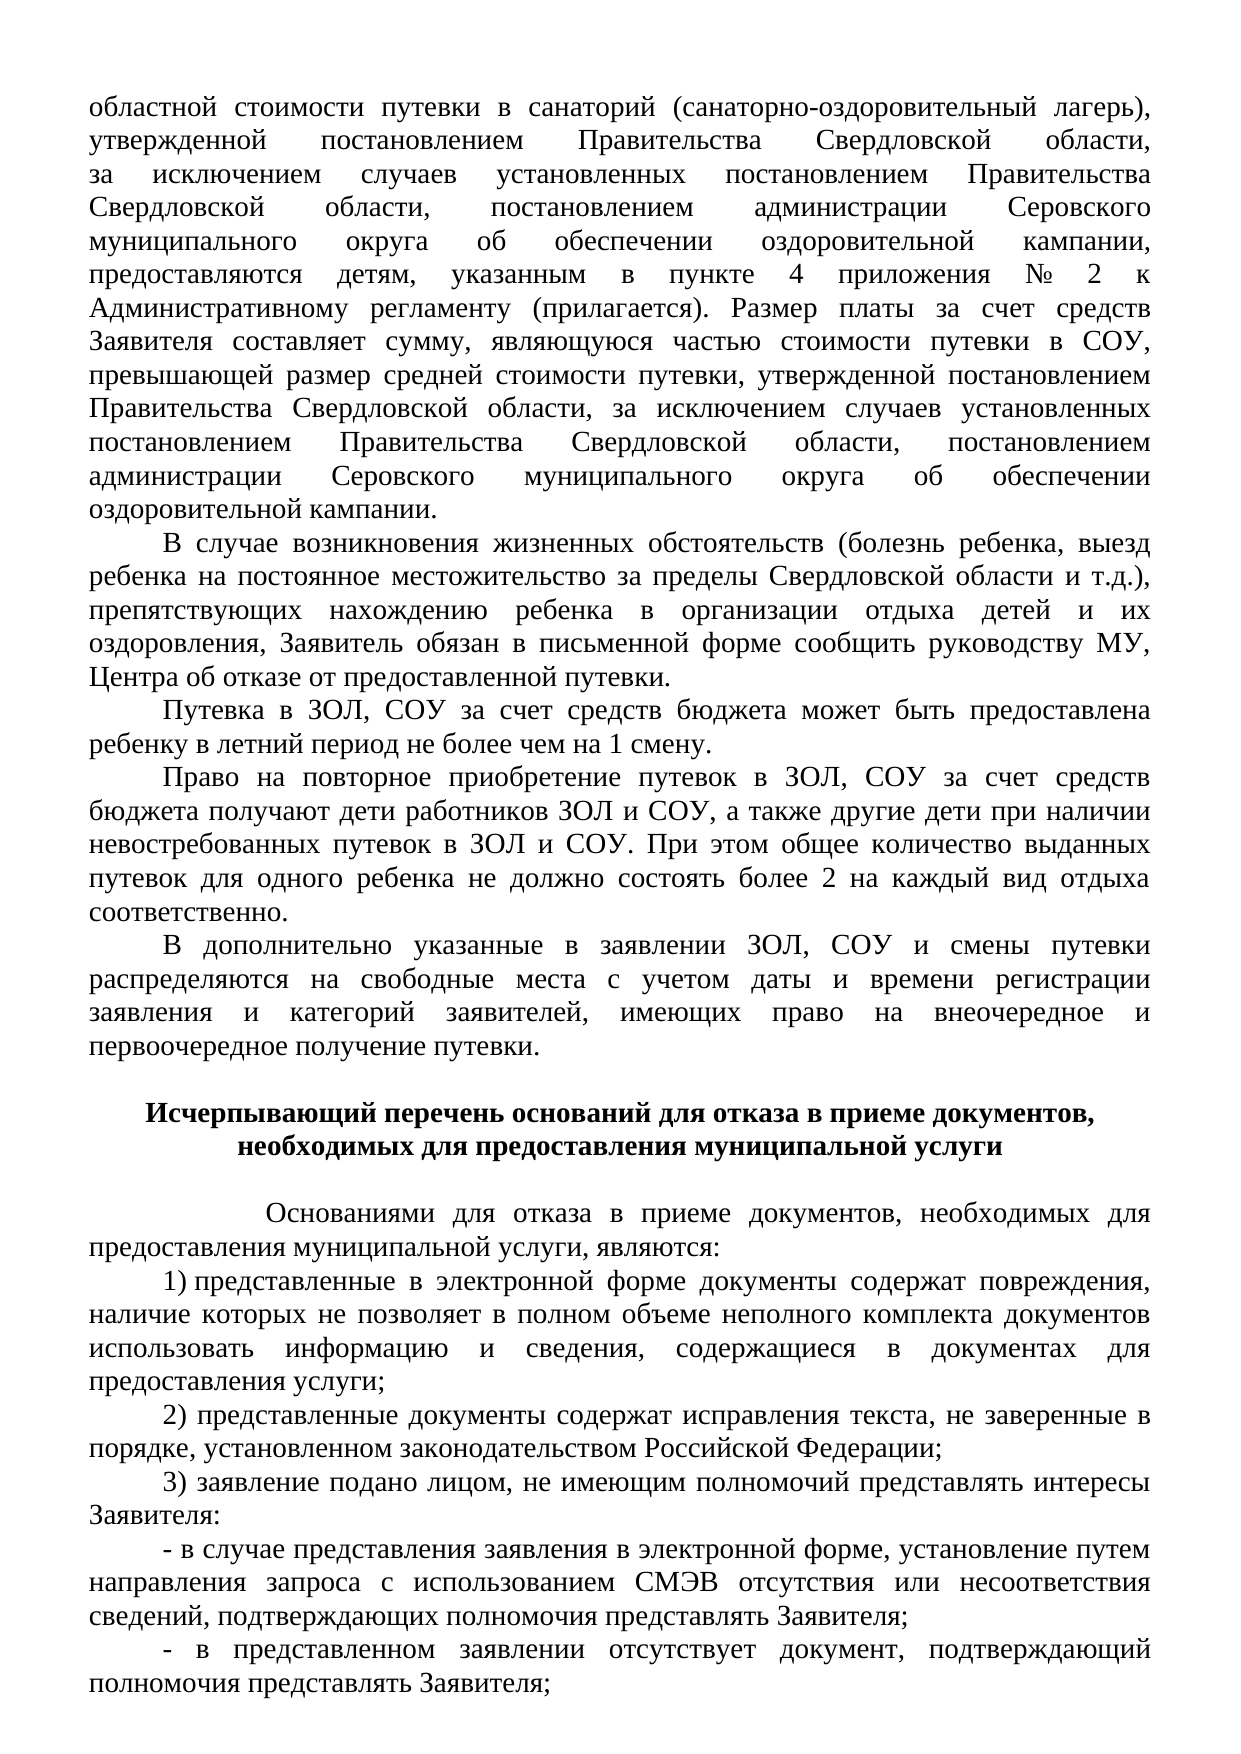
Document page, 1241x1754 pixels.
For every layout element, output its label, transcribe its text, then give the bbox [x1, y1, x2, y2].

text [89, 89, 1152, 525]
text - в случае представления заявления в электронной форме, установление путем направления запроса с использованием СМЭВ отсутствия или несоответствия сведений, подтверждающих полномочия представлять Заявителя; [89, 1531, 1152, 1632]
text 3) заявление подано лицом, не имеющим полномочий представлять интересы Заявителя: [89, 1464, 1152, 1531]
text Основаниями для отказа в приеме документов, необходимых для предоставления муниципальной услуги, являются: [89, 1196, 1152, 1263]
text Путевка в ЗОЛ, СОУ за счет средств бюджета может быть предоставлена ребенку в летний период не более чем на 1 смену. [89, 692, 1152, 759]
text 2) представленные документы содержат исправления текста, не заверенные в порядке, установленном законодательством Российской Федерации; [89, 1397, 1152, 1464]
text Право на повторное приобретение путевок в ЗОЛ, СОУ за счет средств бюджета получают дети работников ЗОЛ и СОУ, а также другие дети при наличии невостребованных путевок в ЗОЛ и СОУ. При этом общее количество выданных путевок для одного ребенка не должно состоять более 2 на каждый вид отдыха соответственно. [89, 759, 1152, 927]
text В дополнительно указанные в заявлении ЗОЛ, СОУ и смены путевки распределяются на свободные места с учетом даты и времени регистрации заявления и категорий заявителей, имеющих право на внеочередное и первоочередное получение путевки. [89, 927, 1152, 1061]
text 1) представленные в электронной форме документы содержат повреждения, наличие которых не позволяет в полном объеме неполного комплекта документов использовать информацию и сведения, содержащиеся в документах для предоставления услуги; [89, 1263, 1152, 1397]
text Исчерпывающий перечень оснований для отказа в приеме документов, необходимых для предоставления муниципальной услуги [89, 1095, 1152, 1162]
text - в представленном заявлении отсутствует документ, подтверждающий полномочия представлять Заявителя; [89, 1632, 1152, 1699]
text В случае возникновения жизненных обстоятельств (болезнь ребенка, выезд ребенка на постоянное местожительство за пределы Свердловской области и т.д.), препятствующих нахождению ребенка в организации отдыха детей и их оздоровления, Заявитель обязан в письменной форме сообщить руководству МУ, Центра об отказе от предоставленной путевки. [89, 525, 1152, 692]
